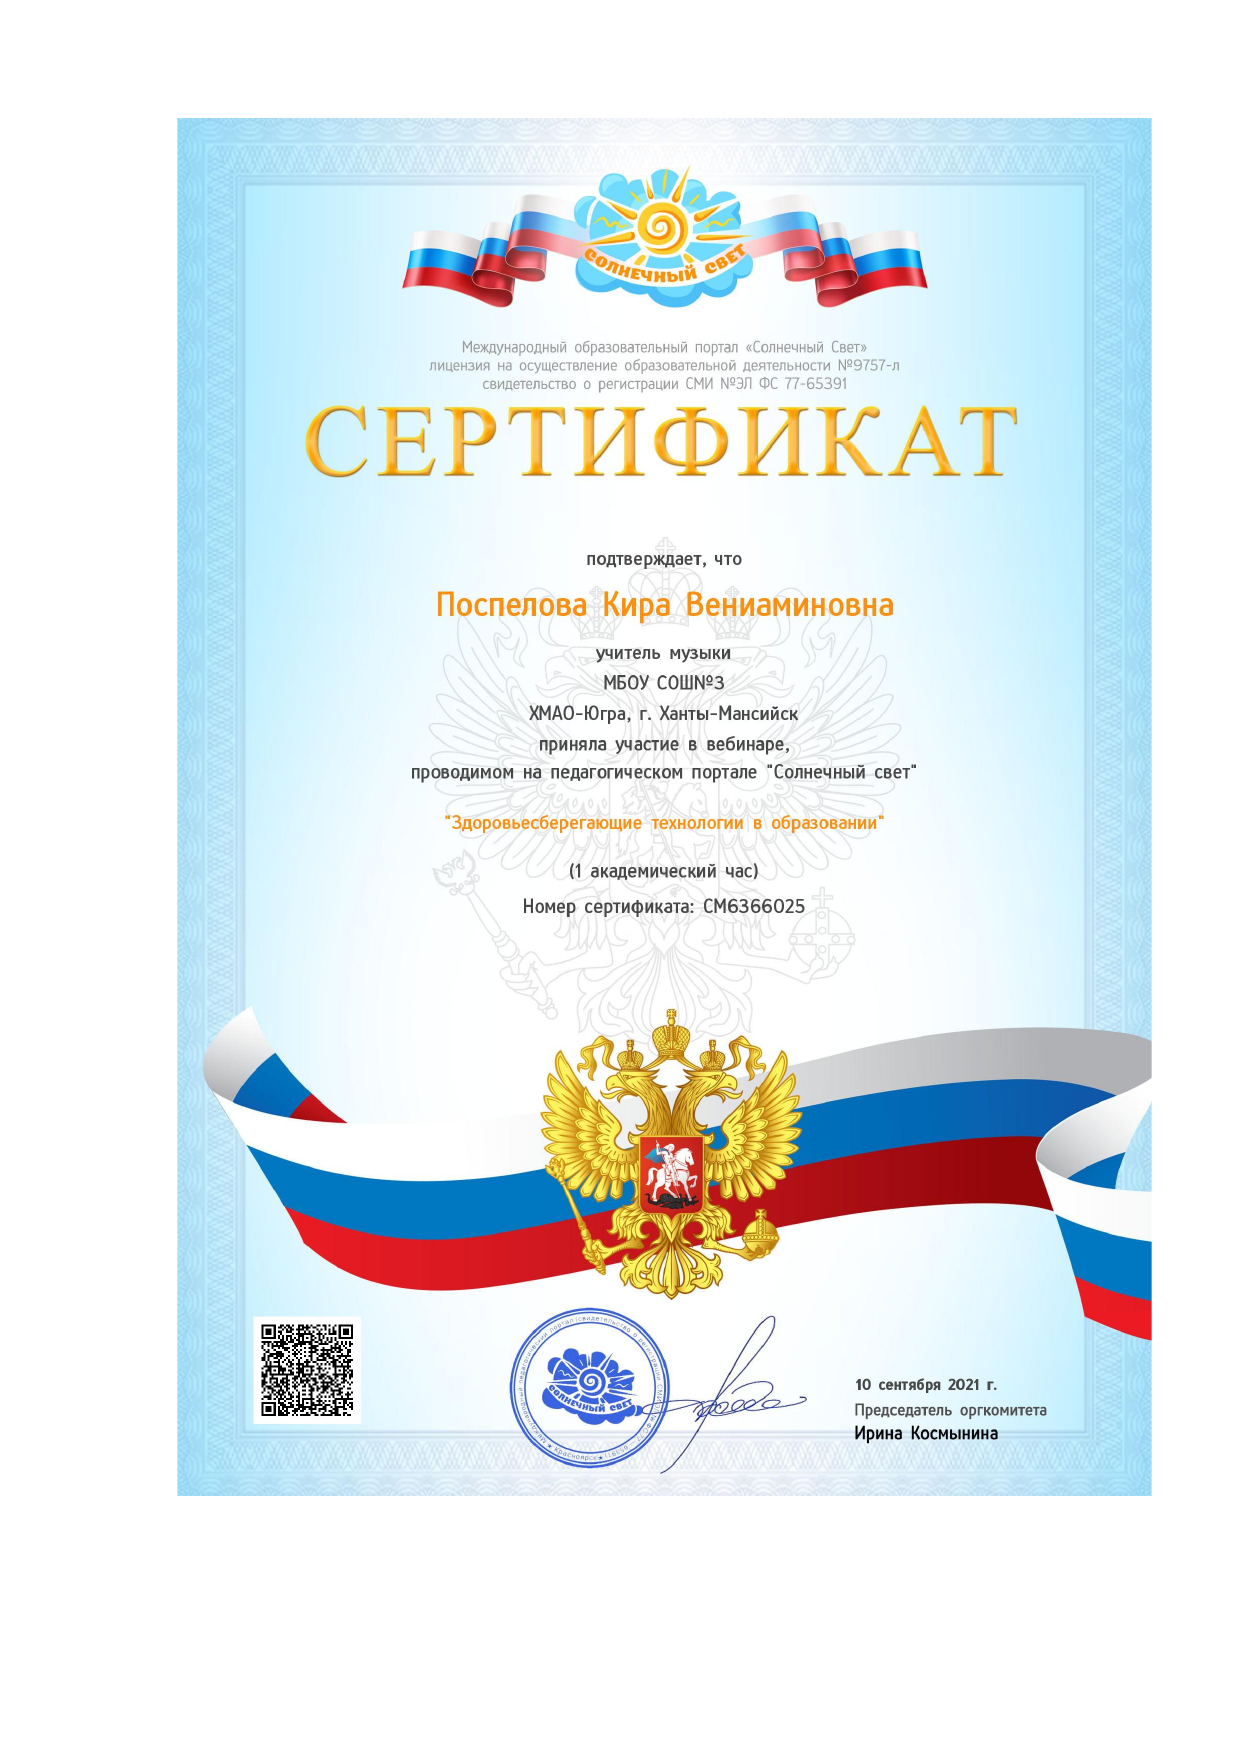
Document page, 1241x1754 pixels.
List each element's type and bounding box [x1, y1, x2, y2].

picture [177, 118, 1152, 1496]
